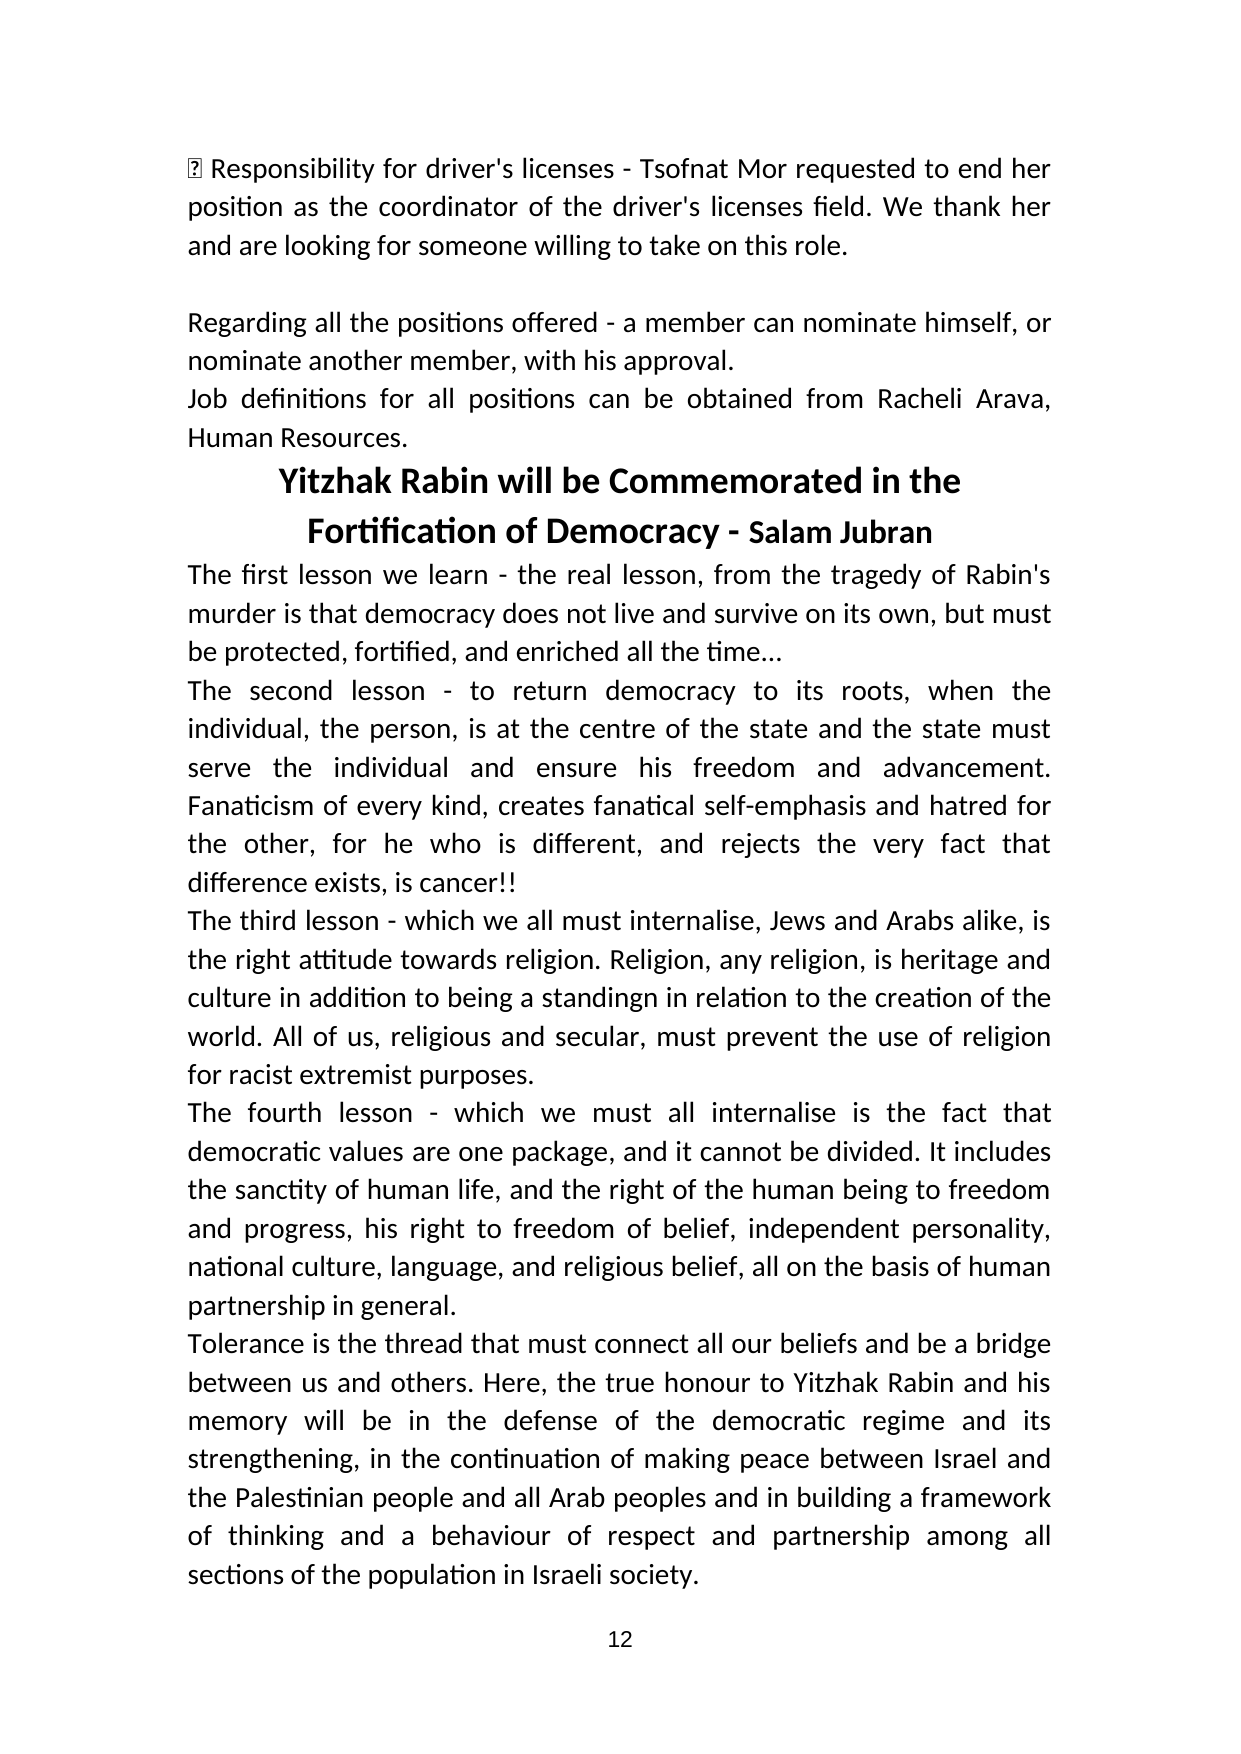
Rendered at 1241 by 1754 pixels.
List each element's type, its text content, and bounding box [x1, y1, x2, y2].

text Yitzhak Rabin will be Commemorated in the Fortification of Democracy - Salam Jubran [187, 457, 1053, 553]
text The third lesson - which we all must internalise, Jews and Arabs alike, is the right attitude towards religion. Religion, any religion, is heritage and culture in addition to being a standingn in relation to the creation of the world. All of us, religious and secular, must prevent the use of religion for racist extremist purposes. [187, 902, 1053, 1092]
text  Responsibility for driver's licenses - Tsofnat Mor requested to end her position as the coordinator of the driver's licenses field. We thank her and are looking for someone willing to take on this role. [187, 150, 1053, 262]
text Regarding all the positions offered - a member can nominate himself, or nominate another member, with his approval. [187, 304, 1053, 378]
text Tolerance is the thread that must connect all our beliefs and be a bridge between us and others. Here, the true honour to Yitzhak Rabin and his memory will be in the defense of the democratic regime and its strengthening, in the continuation of making peace between Israel and the Palestinian people and all Arab peoples and in building a framework of thinking and a behaviour of respect and partnership among all sections of the population in Israeli society. [187, 1325, 1053, 1591]
text Job definitions for all positions can be obtained from Racheli Arava, Human Resources. [187, 381, 1053, 455]
text The first lesson we learn - the real lesson, from the tragedy of Rabin's murder is that democracy does not live and survive on its own, but must be protected, fortified, and enriched all the time... [187, 556, 1053, 669]
text The fourth lesson - which we must all internalise is the fact that democratic values ​​are one package, and it cannot be divided. It includes the sanctity of human life, and the right of the human being to freedom and progress, his right to freedom of belief, independent personality, national culture, language, and religious belief, all on the basis of human partnership in general. [187, 1094, 1053, 1322]
text The second lesson - to return democracy to its roots, when the individual, the person, is at the centre of the state and the state must serve the individual and ensure his freedom and advancement. Fanaticism of every kind, creates fanatical self-emphasis and hatred for the other, for he who is different, and rejects the very fact that difference exists, is cancer!! [187, 672, 1053, 899]
